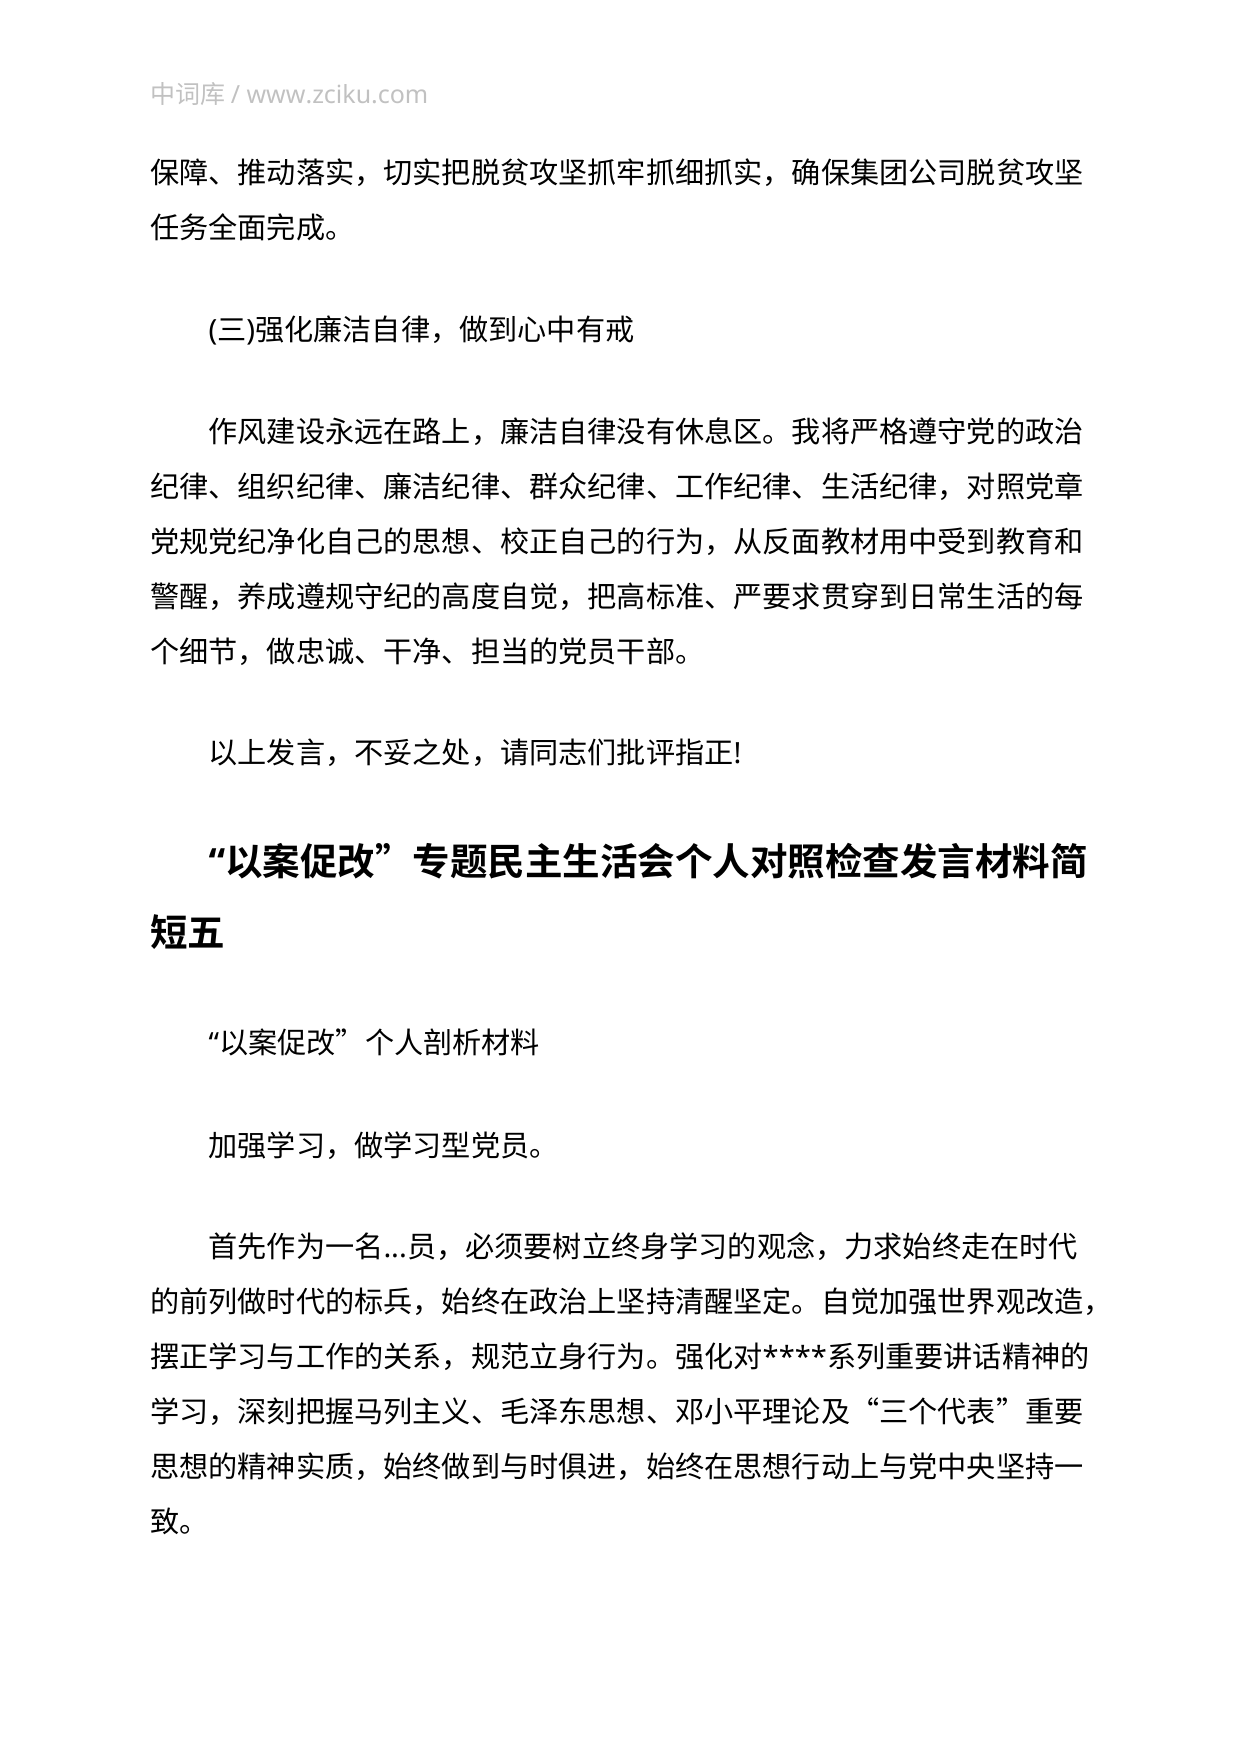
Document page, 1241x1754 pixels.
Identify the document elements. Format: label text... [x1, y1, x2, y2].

text “以案促改”专题民主生活会个人对照检查发言材料简短五 [150, 832, 1090, 957]
text (三)强化廉洁自律，做到心中有戒 [150, 307, 1090, 349]
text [150, 150, 1090, 247]
text “以案促改”个人剖析材料 [150, 1020, 1090, 1062]
text 加强学习，做学习型党员。 [150, 1122, 1090, 1164]
text 作风建设永远在路上，廉洁自律没有休息区。我将严格遵守党的政治纪律、组织纪律、廉洁纪律、群众纪律、工作纪律、生活纪律，对照党章党规党纪净化自己的思想、校正自己的行为，从反面教材用中受到教育和警醒，养成遵规守纪的高度自觉，把高标准、严要求贯穿到日常生活的每个细节，做忠诚、干净、担当的党员干部。 [150, 409, 1090, 671]
text 以上发言，不妥之处，请同志们批评指正! [150, 730, 1090, 772]
text 首先作为一名...员，必须要树立终身学习的观念，力求始终走在时代的前列做时代的标兵，始终在政治上坚持清醒坚定。自觉加强世界观改造，摆正学习与工作的关系，规范立身行为。强化对****系列重要讲话精神的学习，深刻把握马列主义、毛泽东思想、邓小平理论及“三个代表”重要思想的精神实质，始终做到与时俱进，始终在思想行动上与党中央坚持一致。 [150, 1224, 1090, 1541]
